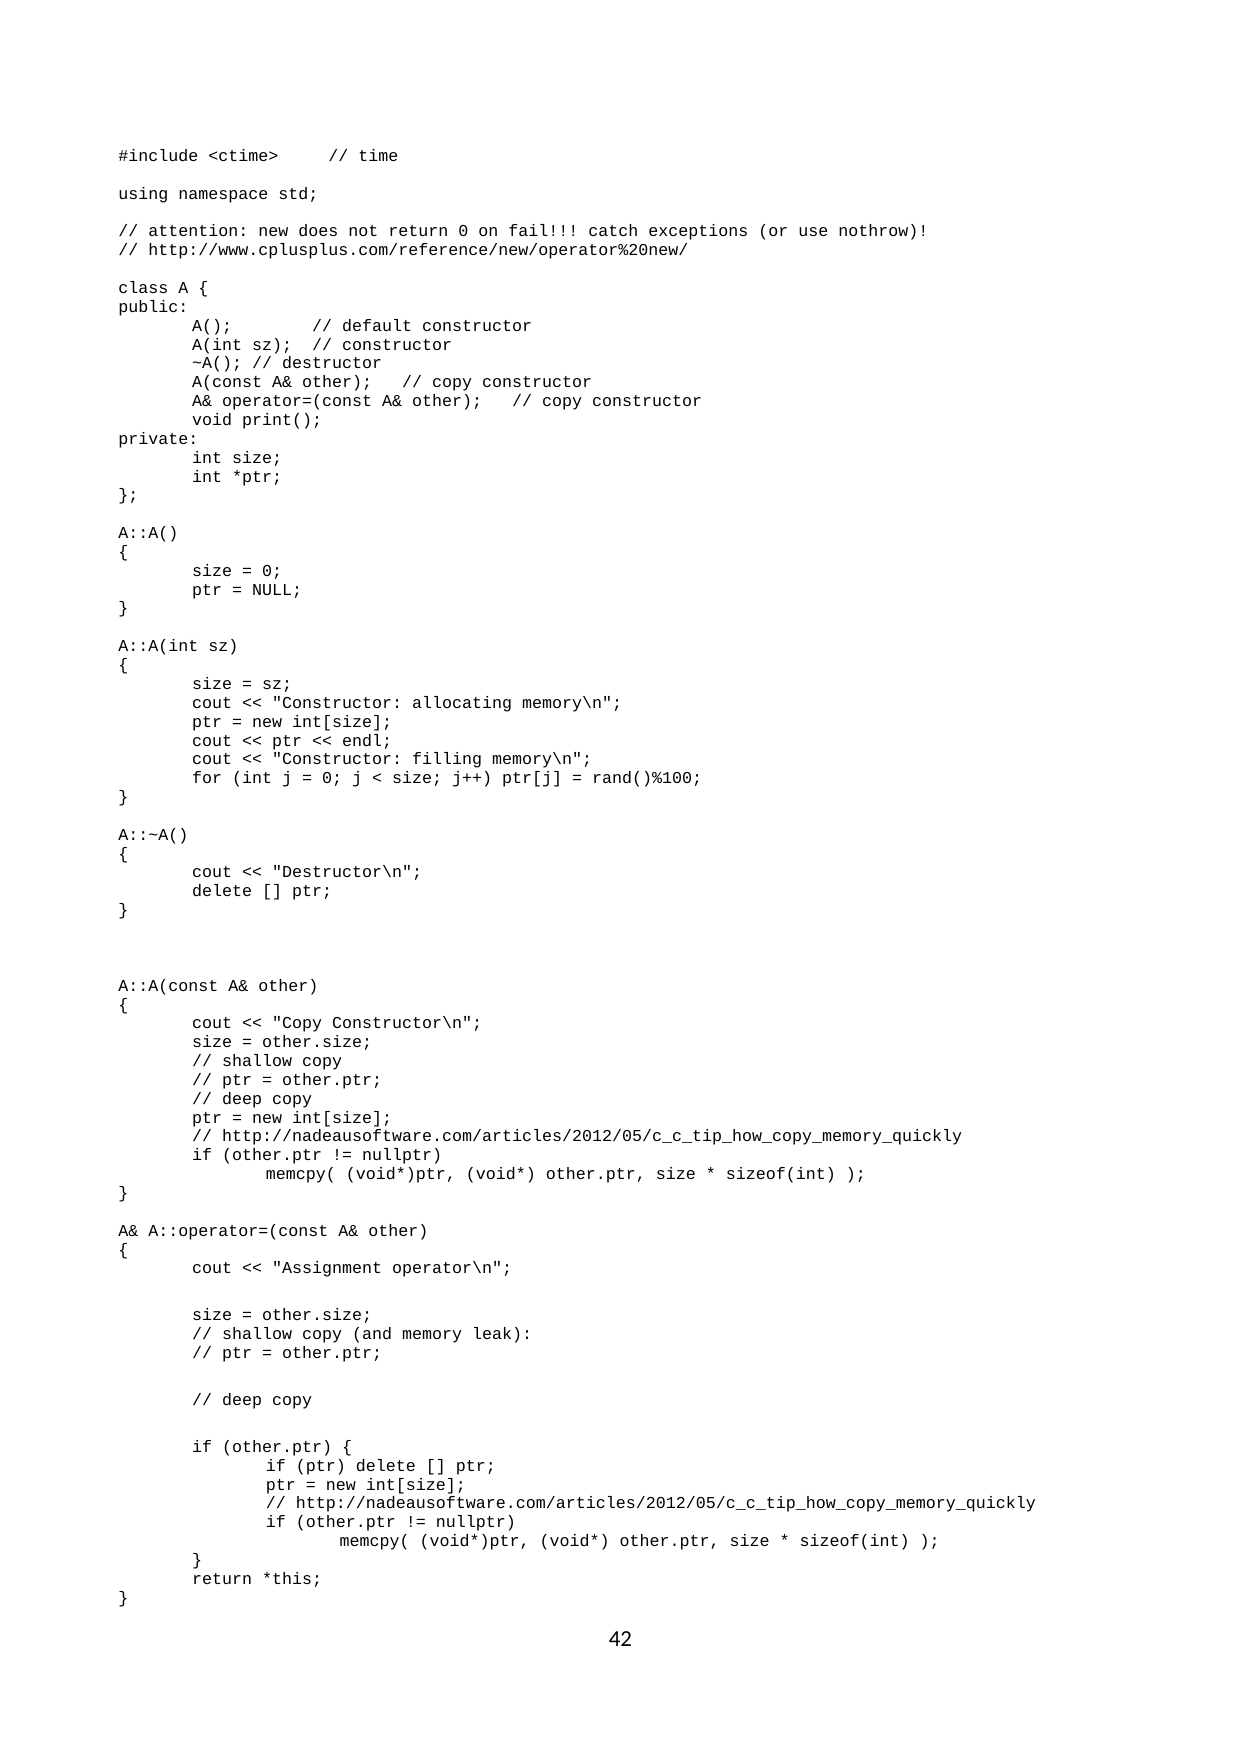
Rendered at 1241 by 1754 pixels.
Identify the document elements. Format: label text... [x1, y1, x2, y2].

text A::A(int sz) [118, 638, 1122, 657]
text using namespace std; [118, 185, 1122, 204]
text #include <ctime> // time [118, 148, 1122, 166]
text if (other.ptr != nullptr) [118, 1147, 1122, 1166]
text // deep copy [118, 1391, 1122, 1410]
text // ptr = other.ptr; [118, 1071, 1122, 1090]
text cout << ptr << endl; [118, 732, 1122, 751]
text cout << "Copy Constructor\n"; [118, 1015, 1122, 1034]
text } [118, 1589, 1122, 1608]
text ptr = new int[size]; [118, 1476, 1122, 1495]
text ptr = new int[size]; [118, 713, 1122, 732]
text size = 0; [118, 562, 1122, 581]
text A::A() [118, 525, 1122, 543]
text public: [118, 298, 1122, 317]
text A& A::operator=(const A& other) [118, 1222, 1122, 1241]
text // http://nadeausoftware.com/articles/2012/05/c_c_tip_how_copy_memory_quickly [118, 1495, 1122, 1514]
text memcpy( (void*)ptr, (void*) other.ptr, size * sizeof(int) ); [118, 1533, 1122, 1551]
text cout << "Constructor: allocating memory\n"; [118, 694, 1122, 713]
text A::~A() [118, 826, 1122, 845]
text class A { [118, 279, 1122, 298]
text { [118, 543, 1122, 562]
text void print(); [118, 412, 1122, 430]
text // http://www.cplusplus.com/reference/new/operator%20new/ [118, 242, 1122, 261]
text // attention: new does not return 0 on fail!!! catch exceptions (or use nothrow)! [118, 223, 1122, 242]
text A(); // default constructor [118, 317, 1122, 336]
text } [118, 1184, 1122, 1203]
text // http://nadeausoftware.com/articles/2012/05/c_c_tip_how_copy_memory_quickly [118, 1128, 1122, 1147]
text for (int j = 0; j < size; j++) ptr[j] = rand()%100; [118, 770, 1122, 789]
text if (other.ptr) { [118, 1438, 1122, 1457]
text if (ptr) delete [] ptr; [118, 1457, 1122, 1476]
text cout << "Destructor\n"; [118, 864, 1122, 883]
text // deep copy [118, 1090, 1122, 1109]
text cout << "Assignment operator\n"; [118, 1260, 1122, 1279]
text } [118, 1551, 1122, 1570]
text delete [] ptr; [118, 883, 1122, 902]
text A(const A& other); // copy constructor [118, 374, 1122, 393]
text size = other.size; [118, 1034, 1122, 1053]
text A::A(const A& other) [118, 977, 1122, 996]
text { [118, 657, 1122, 676]
text // shallow copy [118, 1053, 1122, 1071]
text if (other.ptr != nullptr) [118, 1514, 1122, 1533]
text int size; [118, 449, 1122, 468]
text } [118, 600, 1122, 619]
text ptr = NULL; [118, 581, 1122, 600]
text A& operator=(const A& other); // copy constructor [118, 393, 1122, 412]
text // ptr = other.ptr; [118, 1344, 1122, 1363]
text }; [118, 487, 1122, 506]
text return *this; [118, 1570, 1122, 1589]
text private: [118, 430, 1122, 449]
text size = sz; [118, 676, 1122, 694]
text cout << "Constructor: filling memory\n"; [118, 751, 1122, 770]
text memcpy( (void*)ptr, (void*) other.ptr, size * sizeof(int) ); [118, 1166, 1122, 1184]
text size = other.size; [118, 1307, 1122, 1326]
text { [118, 845, 1122, 864]
text int *ptr; [118, 468, 1122, 487]
text } [118, 902, 1122, 921]
text { [118, 996, 1122, 1015]
text } [118, 789, 1122, 807]
text ptr = new int[size]; [118, 1109, 1122, 1128]
text A(int sz); // constructor [118, 336, 1122, 355]
text ~A(); // destructor [118, 355, 1122, 374]
text { [118, 1241, 1122, 1260]
text // shallow copy (and memory leak): [118, 1326, 1122, 1344]
